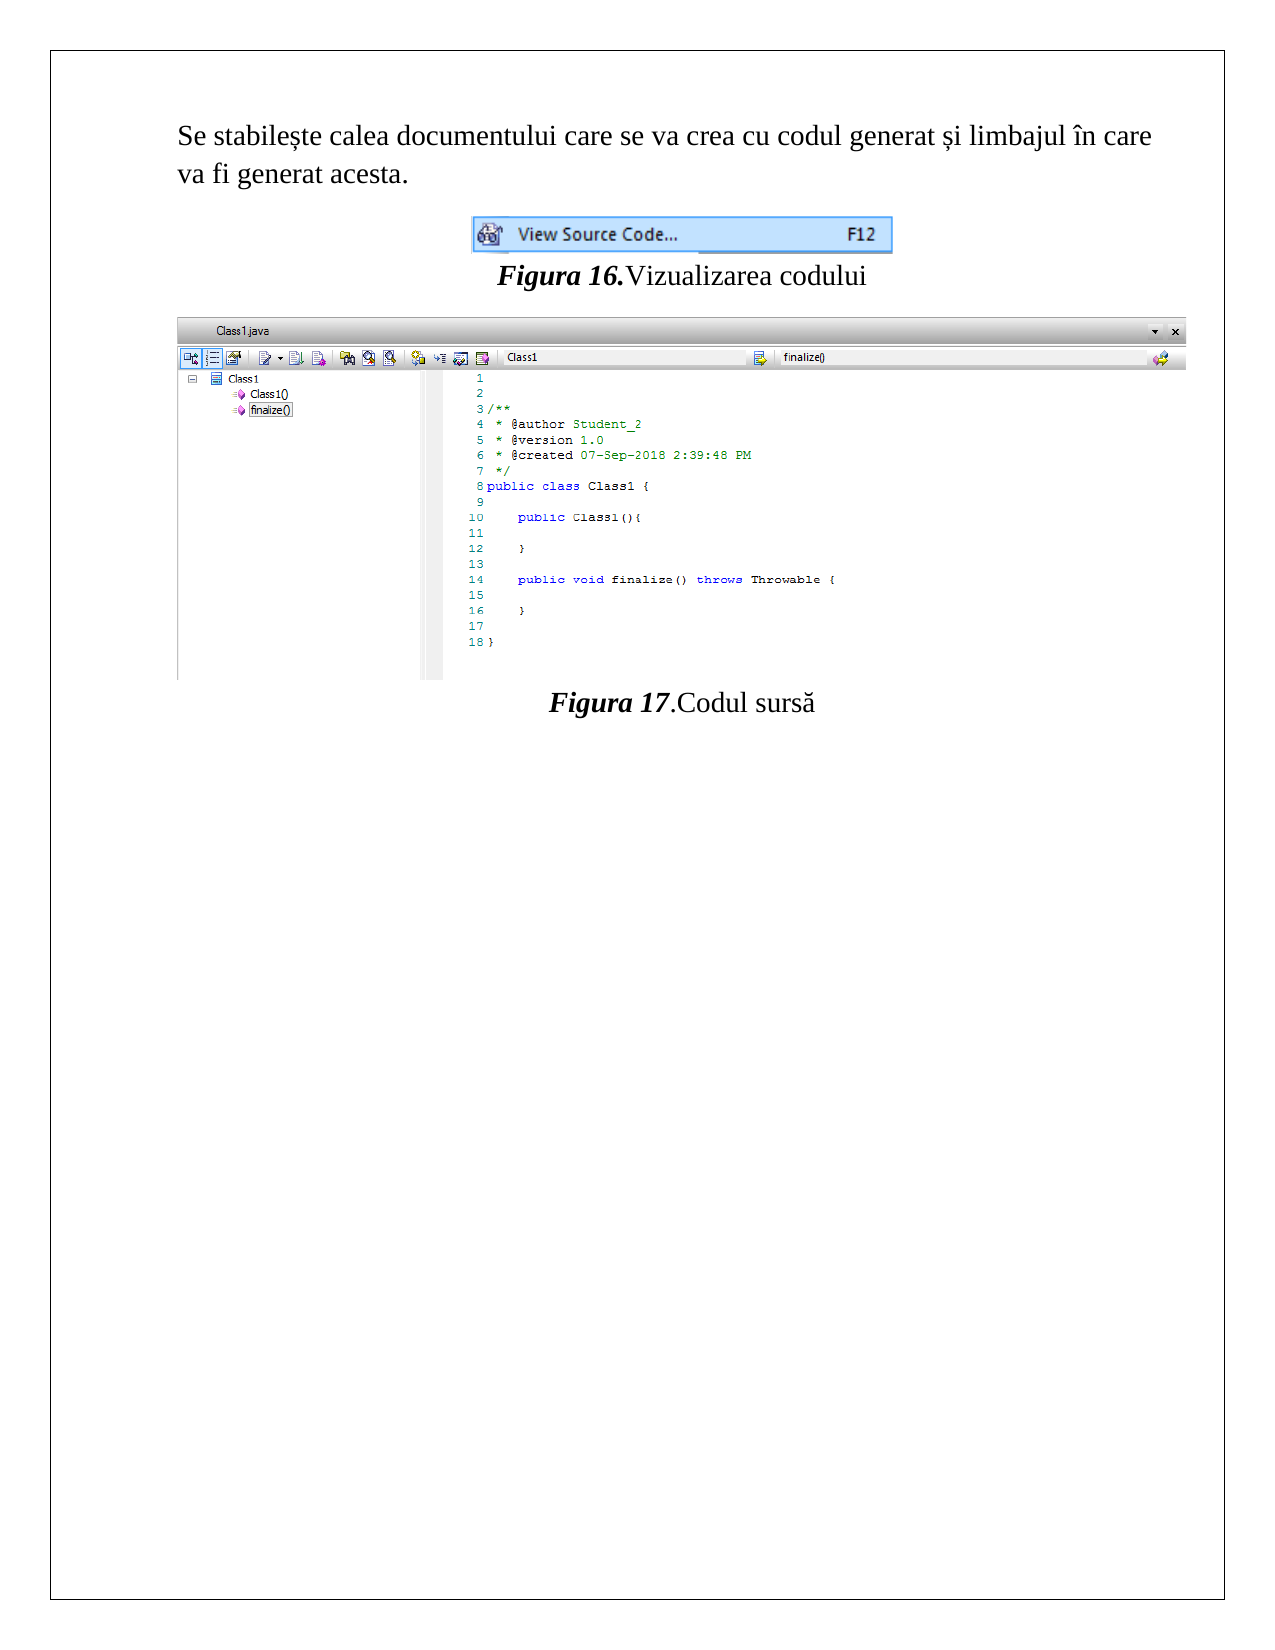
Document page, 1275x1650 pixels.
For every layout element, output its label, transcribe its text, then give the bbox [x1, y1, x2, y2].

text Figura 16.Vizualizarea codului [177, 216, 1187, 292]
text Figura 17.Codul sursă [177, 680, 1187, 718]
text Se stabilește calea documentului care se va crea cu codul generat și limbajul în care va fi generat acesta. [177, 118, 1187, 190]
picture [471, 216, 893, 254]
picture [177, 317, 1187, 680]
